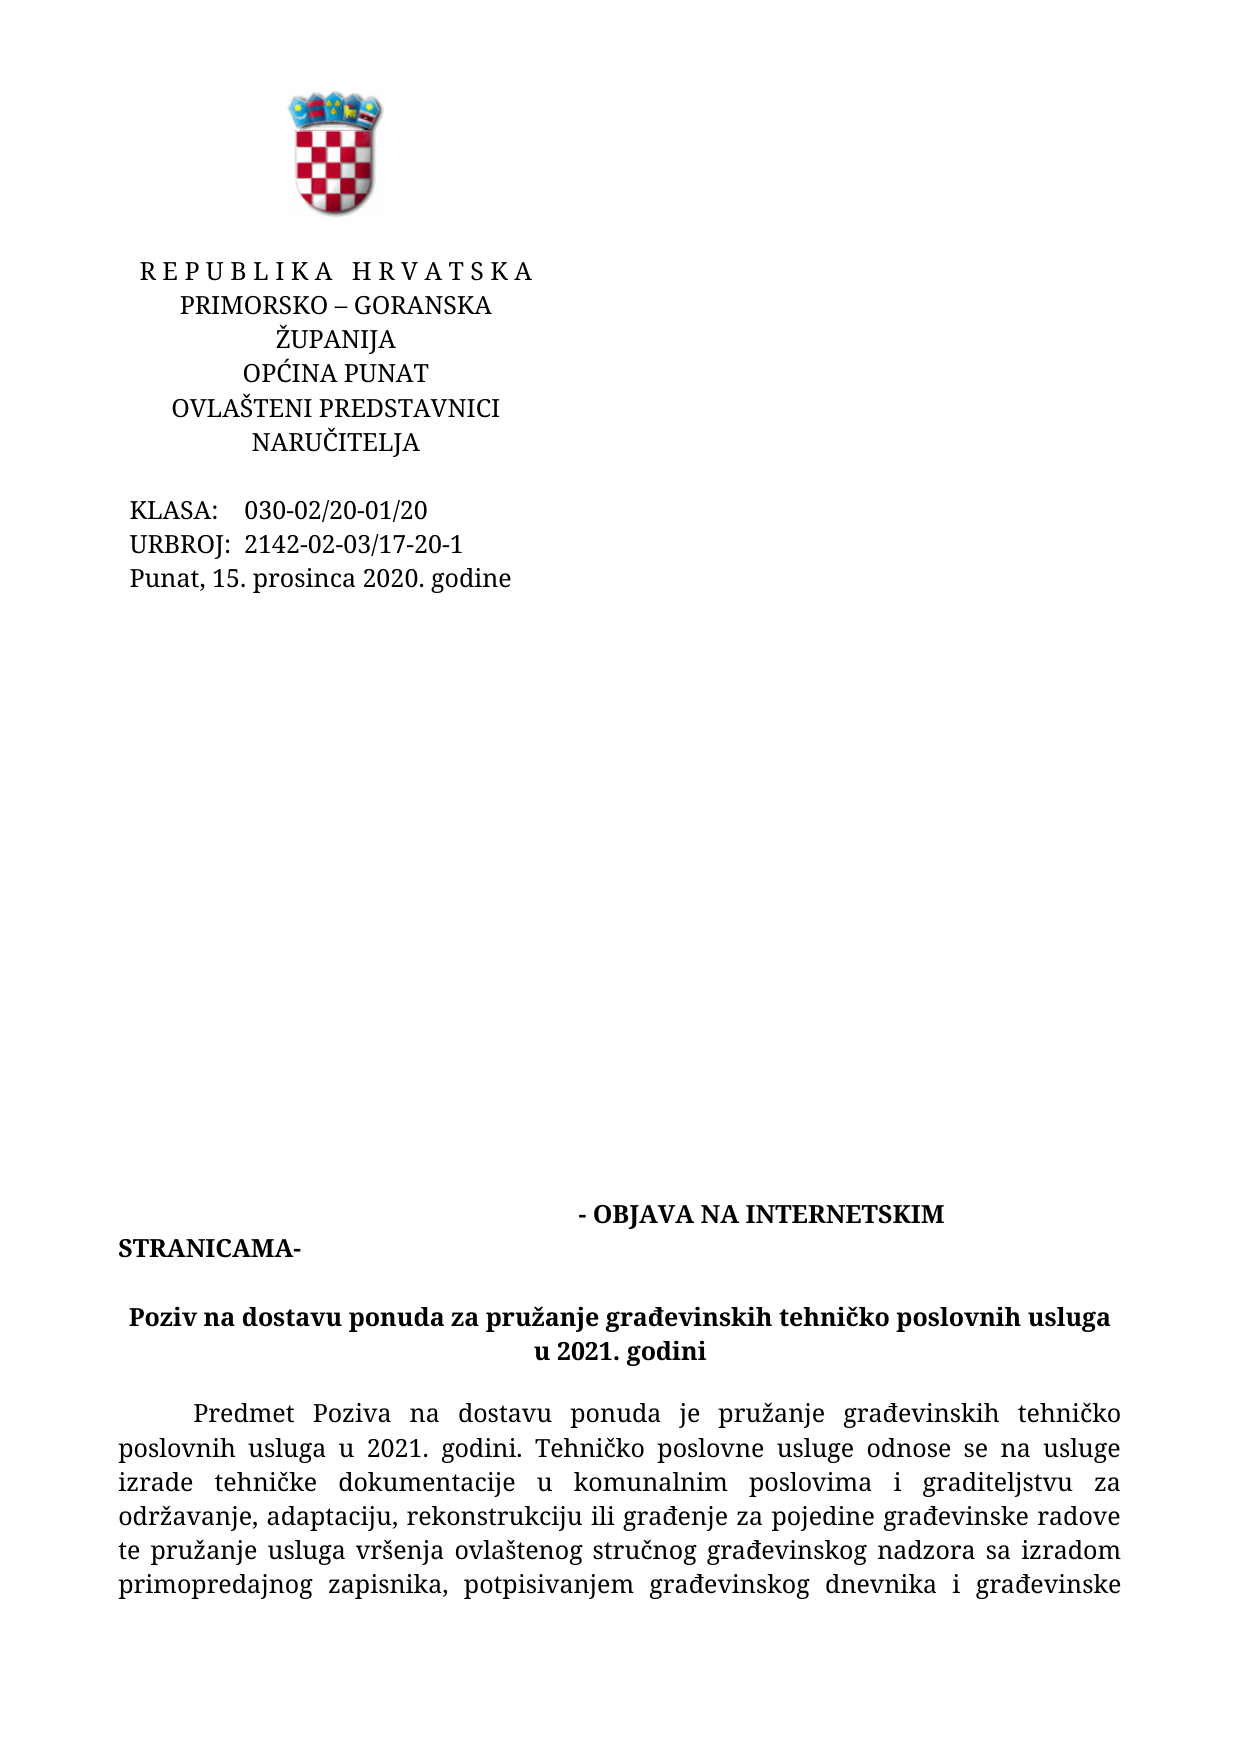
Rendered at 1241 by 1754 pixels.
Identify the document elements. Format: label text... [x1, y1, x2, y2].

table_cell Punat, 15. prosinca 2020. godine [118, 561, 553, 594]
picture [285, 88, 386, 220]
table_cell URBROJ: 2142-02-03/17-20-1 [118, 526, 553, 561]
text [118, 1396, 1122, 1601]
table_header [118, 89, 553, 254]
table_cell KLASA: 030-02/20-01/20 [118, 493, 553, 526]
text - OBJAVA NA INTERNETSKIM STRANICAMA- [118, 1197, 1122, 1265]
table_cell R E P U B L I K A H R V A T S K A PRIMORSKO – GORANSKA ŽUPANIJA OPĆINA PUNAT [118, 254, 553, 390]
text Poziv na dostavu ponuda za pružanje građevinskih tehničko poslovnih usluga u 2021. godini [118, 1299, 1122, 1367]
table_cell OVLAŠTENI PREDSTAVNICI NARUČITELJA [118, 390, 553, 492]
